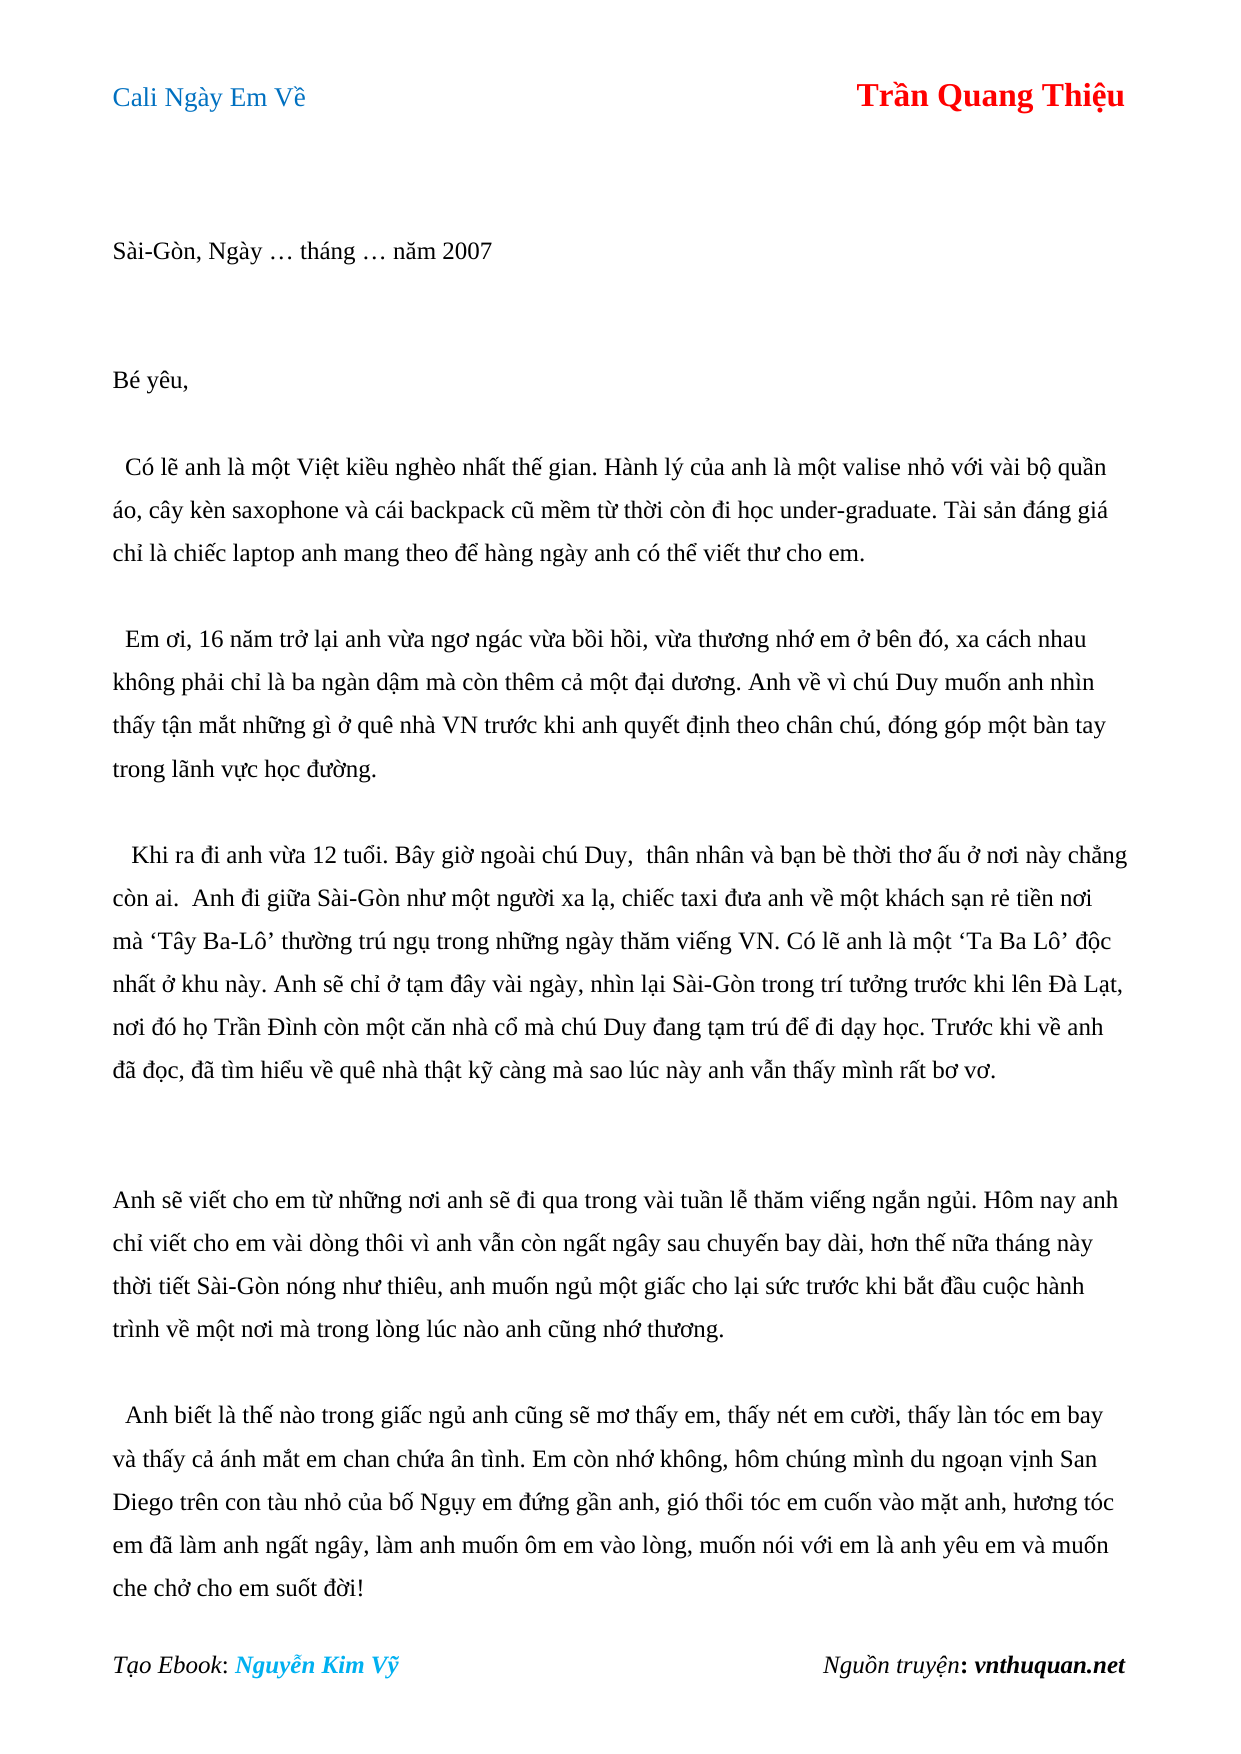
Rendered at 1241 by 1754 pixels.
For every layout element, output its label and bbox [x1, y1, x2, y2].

text [112, 150, 1128, 1602]
